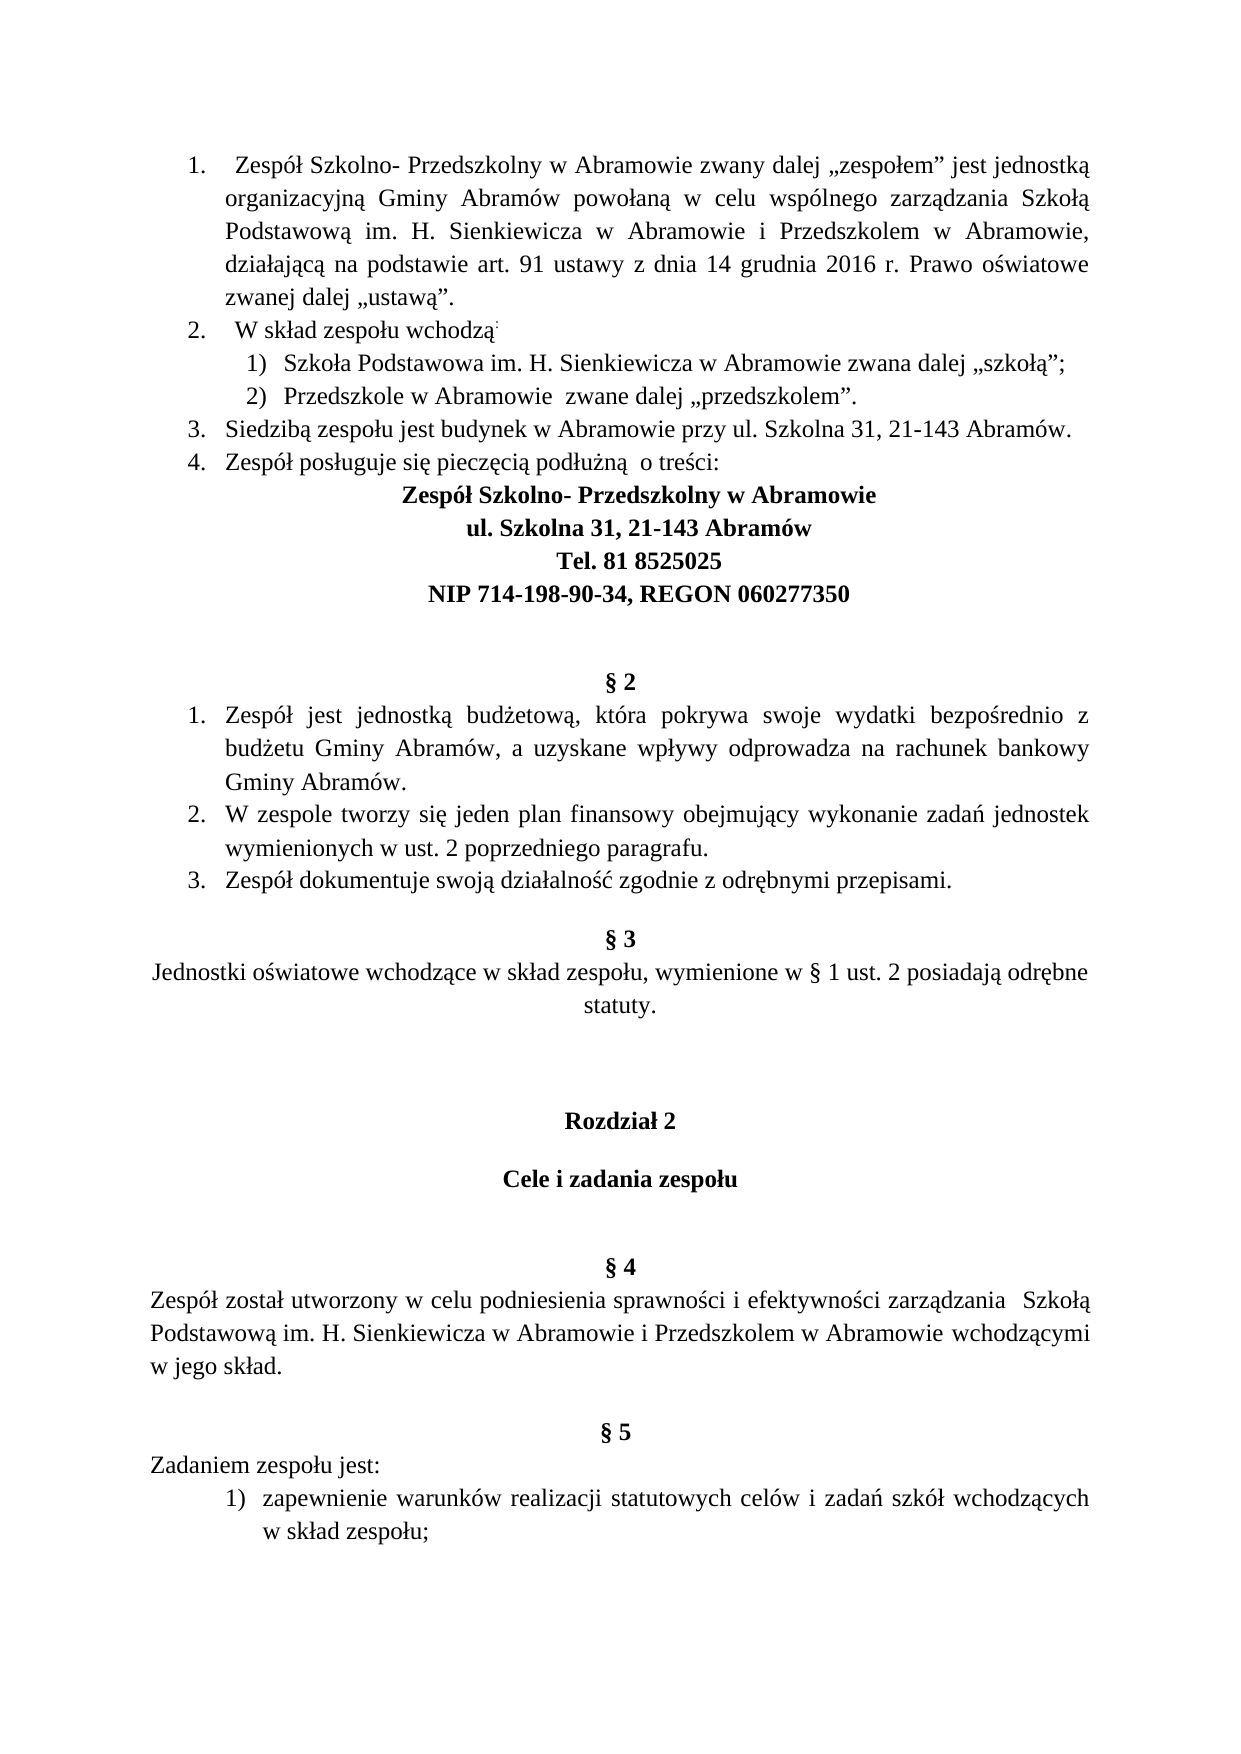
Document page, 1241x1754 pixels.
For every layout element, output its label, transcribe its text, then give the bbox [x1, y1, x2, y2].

text Zadaniem zespołu jest: [150, 1450, 1090, 1479]
text Rozdział 2 [150, 1106, 1090, 1134]
text 3. Zespół dokumentuje swoją działalność zgodnie z odrębnymi przepisami. [187, 866, 1090, 894]
text Cele i zadania zespołu [150, 1164, 1090, 1192]
text 1) zapewnienie warunków realizacji statutowych celów i zadań szkół wchodzących w skład zespołu; [225, 1483, 1090, 1545]
text § 4 [150, 1252, 1090, 1281]
text 2. W zespole tworzy się jeden plan finansowy obejmujący wykonanie zadań jednostek wymienionych w ust. 2 poprzedniego paragrafu. [187, 799, 1090, 861]
text 1. Zespół jest jednostką budżetową, która pokrywa swoje wydatki bezpośrednio z budżetu Gminy Abramów, a uzyskane wpływy odprowadza na rachunek bankowy Gminy Abramów. [187, 701, 1090, 795]
text Zespół Szkolno- Przedszkolny w Abramowie [187, 480, 1090, 509]
text NIP 714-198-90-34, REGON 060277350 [187, 579, 1090, 608]
text § 3 [150, 924, 1090, 952]
text 1) Szkoła Podstawowa im. H. Sienkiewicza w Abramowie zwana dalej „szkołą”; [246, 348, 1090, 377]
text § 2 [150, 667, 1090, 696]
text Zespół został utworzony w celu podniesienia sprawności i efektywności zarządzania Szkołą Podstawową im. H. Sienkiewicza w Abramowie i Przedszkolem w Abramowie wchodzącymi w jego skład. [150, 1285, 1090, 1380]
text ul. Szkolna 31, 21-143 Abramów [187, 513, 1090, 542]
text 2) Przedszkole w Abramowie zwane dalej „przedszkolem”. [246, 381, 1090, 410]
text 2. W skład zespołu wchodzą: [187, 315, 1090, 344]
text 3. Siedzibą zespołu jest budynek w Abramowie przy ul. Szkolna 31, 21-143 Abramów. [187, 414, 1090, 443]
text 4. Zespół posługuje się pieczęcią podłużną o treści: [187, 447, 1090, 476]
text Tel. 81 8525025 [187, 546, 1090, 575]
text § 5 [262, 1417, 1090, 1446]
text 1. Zespół Szkolno- Przedszkolny w Abramowie zwany dalej „zespołem” jest jednostką organizacyjną Gminy Abramów powołaną w celu wspólnego zarządzania Szkołą Podstawową im. H. Sienkiewicza w Abramowie i Przedszkolem w Abramowie, działającą na podstawie art. 91 ustawy z dnia 14 grudnia 2016 r. Prawo oświatowe zwanej dalej „ustawą”. [187, 150, 1090, 311]
text Jednostki oświatowe wchodzące w skład zespołu, wymienione w § 1 ust. 2 posiadają odrębne statuty. [150, 957, 1090, 1018]
